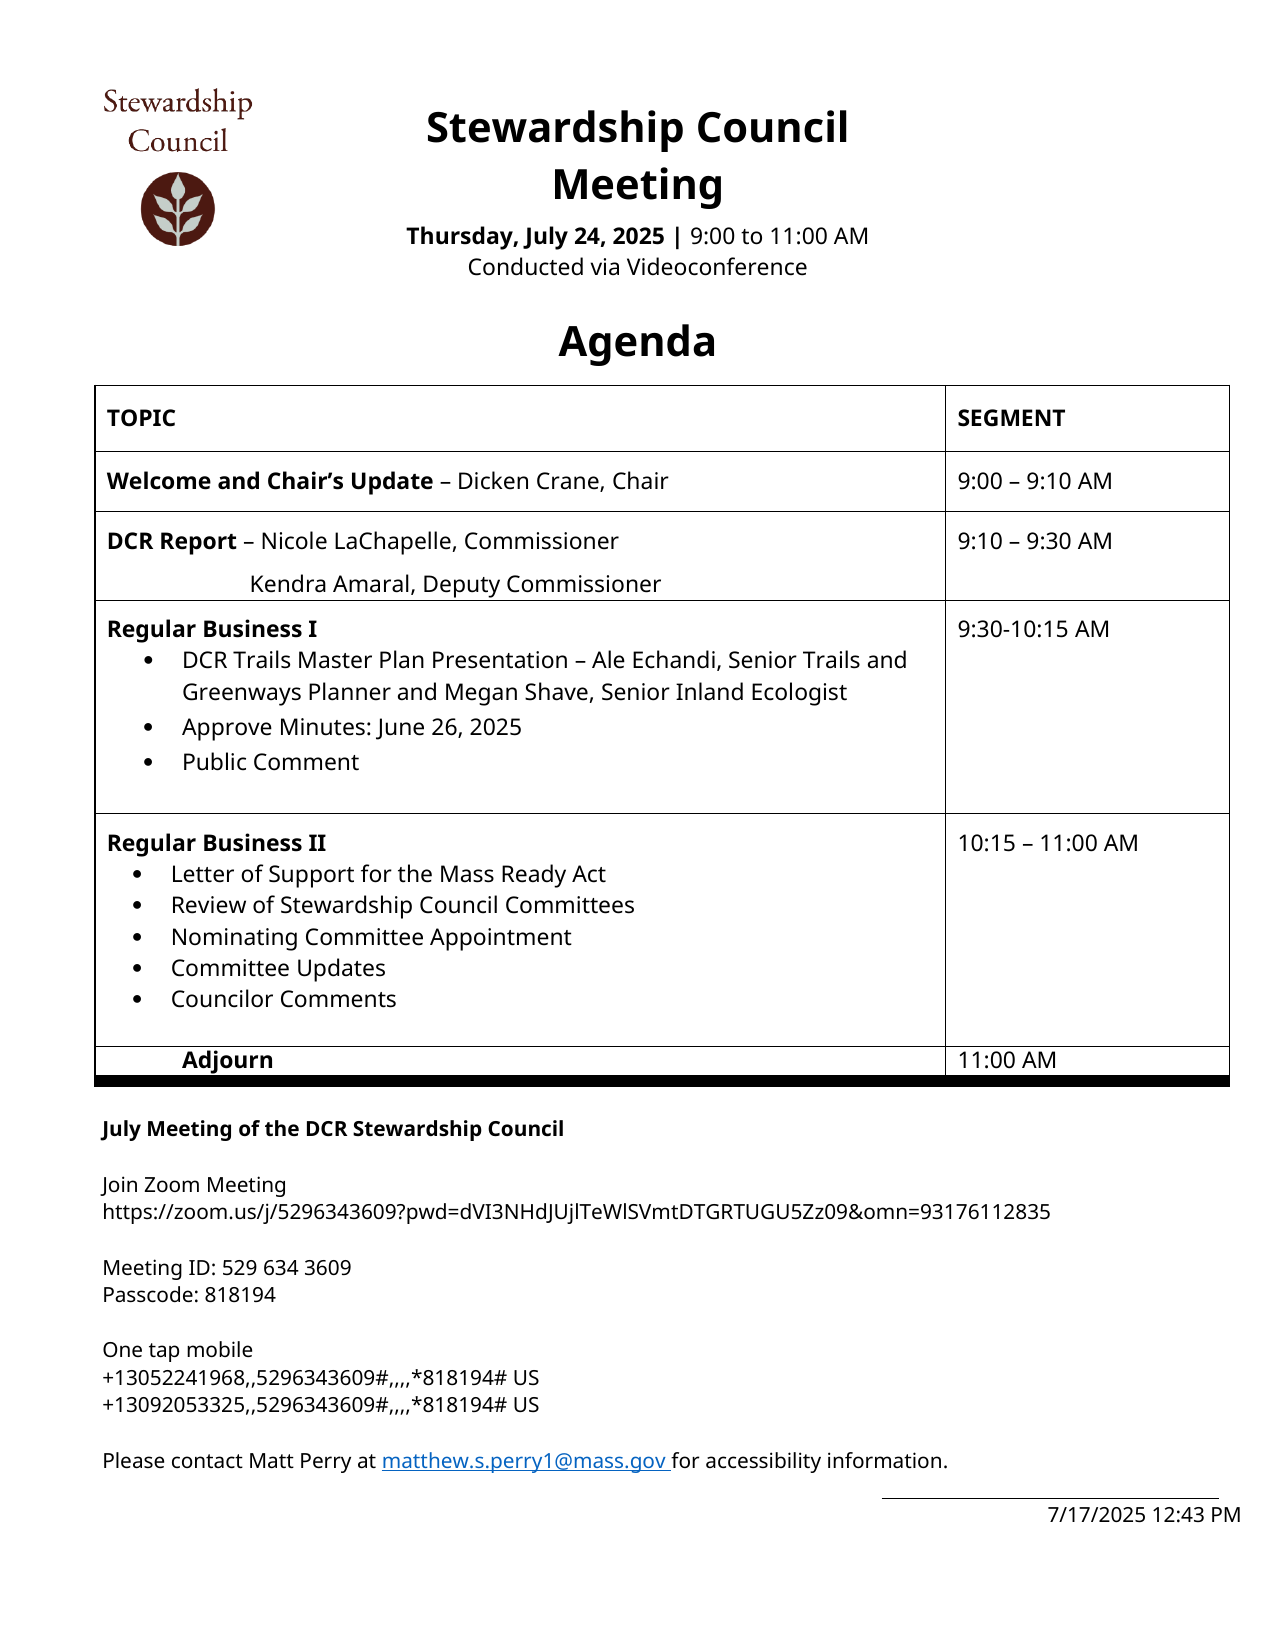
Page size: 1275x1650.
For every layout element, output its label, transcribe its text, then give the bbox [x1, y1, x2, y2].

text Meeting ID: 529 634 3609 [27, 1253, 1242, 1280]
text Please contact Matt Perry at matthew.s.perry1@mass.gov for accessibility information. [27, 1446, 1242, 1474]
table_header TOPIC [96, 386, 945, 451]
text https://zoom.us/j/5296343609?pwd=dVI3NHdJUjlTeWlSVmtDTGRTUGU5Zz09&omn=93176112835 [27, 1198, 1242, 1225]
table_cell 10:15 – 11:00 AM [946, 814, 1229, 1046]
text Thursday, July 24, 2025 | 9:00 to 11:00 AM [378, 220, 898, 251]
text +13092053325,,5296343609#,,,,*818194# US [27, 1391, 1242, 1418]
table_cell 9:30-10:15 AM [946, 601, 1229, 813]
text Passcode: 818194 [27, 1280, 1242, 1308]
text +13052241968,,5296343609#,,,,*818194# US [27, 1363, 1242, 1391]
table_cell 9:00 – 9:10 AM [946, 452, 1229, 511]
table_cell Adjourn [96, 1047, 945, 1075]
text July Meeting of the DCR Stewardship Council [27, 1115, 1242, 1142]
table_cell 11:00 AM [946, 1047, 1229, 1075]
text Join Zoom Meeting [27, 1170, 1242, 1198]
table_cell Regular Business II Letter of Support for the Mass Ready Act Review of Stewardship Council Committees Nominating Committee Appointment Committee Updates Councilor Comments [96, 814, 945, 1046]
subtitle Agenda [349, 312, 926, 367]
picture [92, 48, 263, 268]
table_cell DCR Report – Nicole LaChapelle, Commissioner Kendra Amaral, Deputy Commissioner [96, 512, 945, 600]
table_cell Welcome and Chair’s Update – Dicken Crane, Chair [96, 452, 945, 511]
table_cell 9:10 – 9:30 AM [946, 512, 1229, 600]
table_header SEGMENT [946, 386, 1229, 451]
table_cell Regular Business I DCR Trails Master Plan Presentation – Ale Echandi, Senior Trails and Greenways Planner and Megan Shave, Senior Inland Ecologist Approve Minutes: June 26, 2025 Public Comment [96, 601, 945, 813]
subtitle Stewardship Council Meeting [349, 98, 926, 212]
text One tap mobile [27, 1336, 1242, 1363]
text Conducted via Videoconference [349, 251, 926, 282]
text 7/17/2025 12:43 PM [27, 1474, 1242, 1529]
